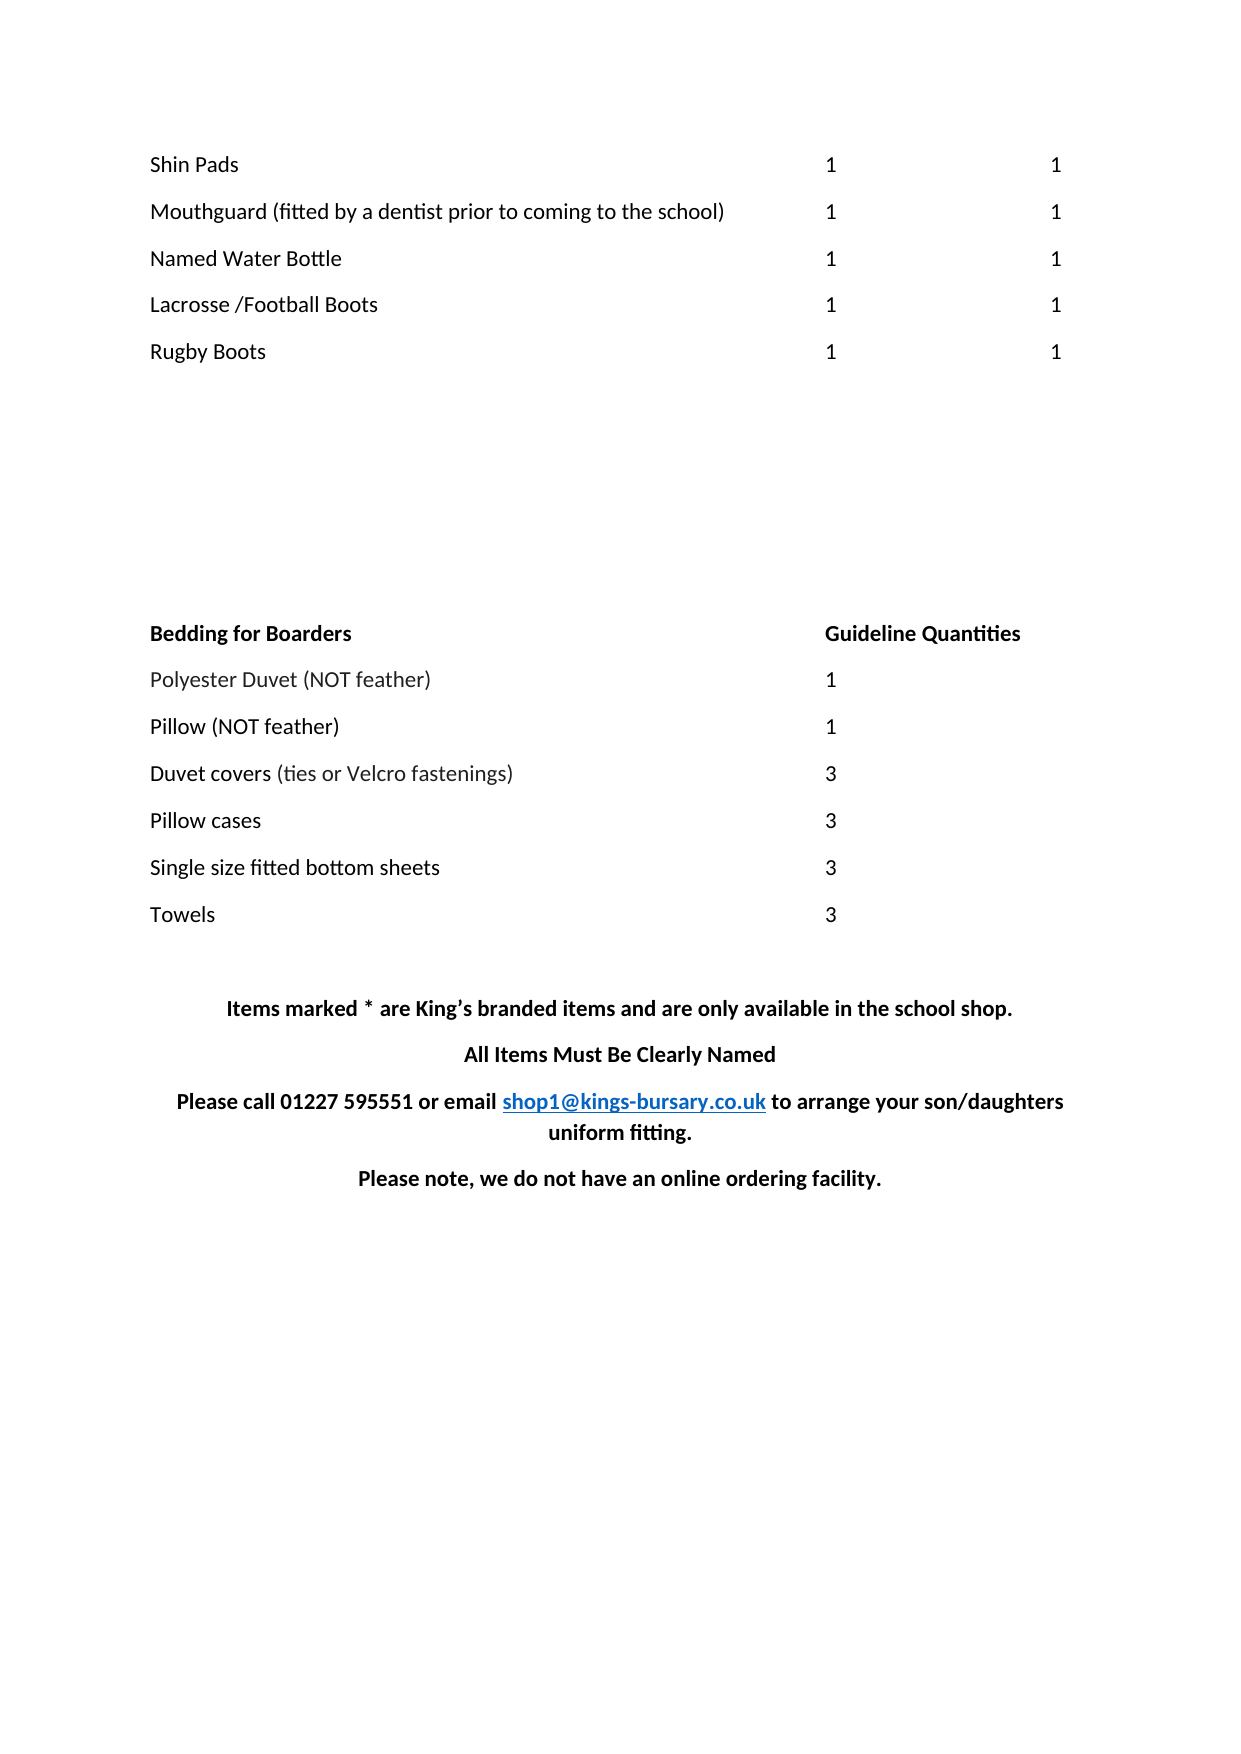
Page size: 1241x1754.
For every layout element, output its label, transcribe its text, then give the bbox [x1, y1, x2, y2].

text Rugby Boots 1 1 [150, 337, 1090, 366]
text Mouthguard (fitted by a dentist prior to coming to the school) 1 1 [150, 197, 1090, 225]
text Please note, we do not have an online ordering facility. [150, 1164, 1090, 1193]
text Please call 01227 595551 or email shop1@kings-bursary.co.uk to arrange your son/daughters uniform fitting. [150, 1087, 1090, 1146]
text Pillow cases 3 [150, 806, 1090, 834]
text Shin Pads 1 1 [150, 150, 1090, 178]
text Duvet covers (ties or Velcro fastenings) 3 [150, 759, 1090, 787]
text All Items Must Be Clearly Named [150, 1041, 1090, 1069]
text Items marked * are King’s branded items and are only available in the school shop. [150, 994, 1090, 1022]
text Pillow (NOT feather) 1 [150, 712, 1090, 741]
text Polyester Duvet (NOT feather) 1 [150, 666, 1090, 694]
text Lacrosse /Football Boots 1 1 [150, 291, 1090, 319]
text Towels 3 [150, 900, 1090, 928]
text Single size fitted bottom sheets 3 [150, 853, 1090, 881]
text Named Water Bottle 1 1 [150, 244, 1090, 272]
text Bedding for Boarders Guideline Quantities [150, 619, 1090, 647]
